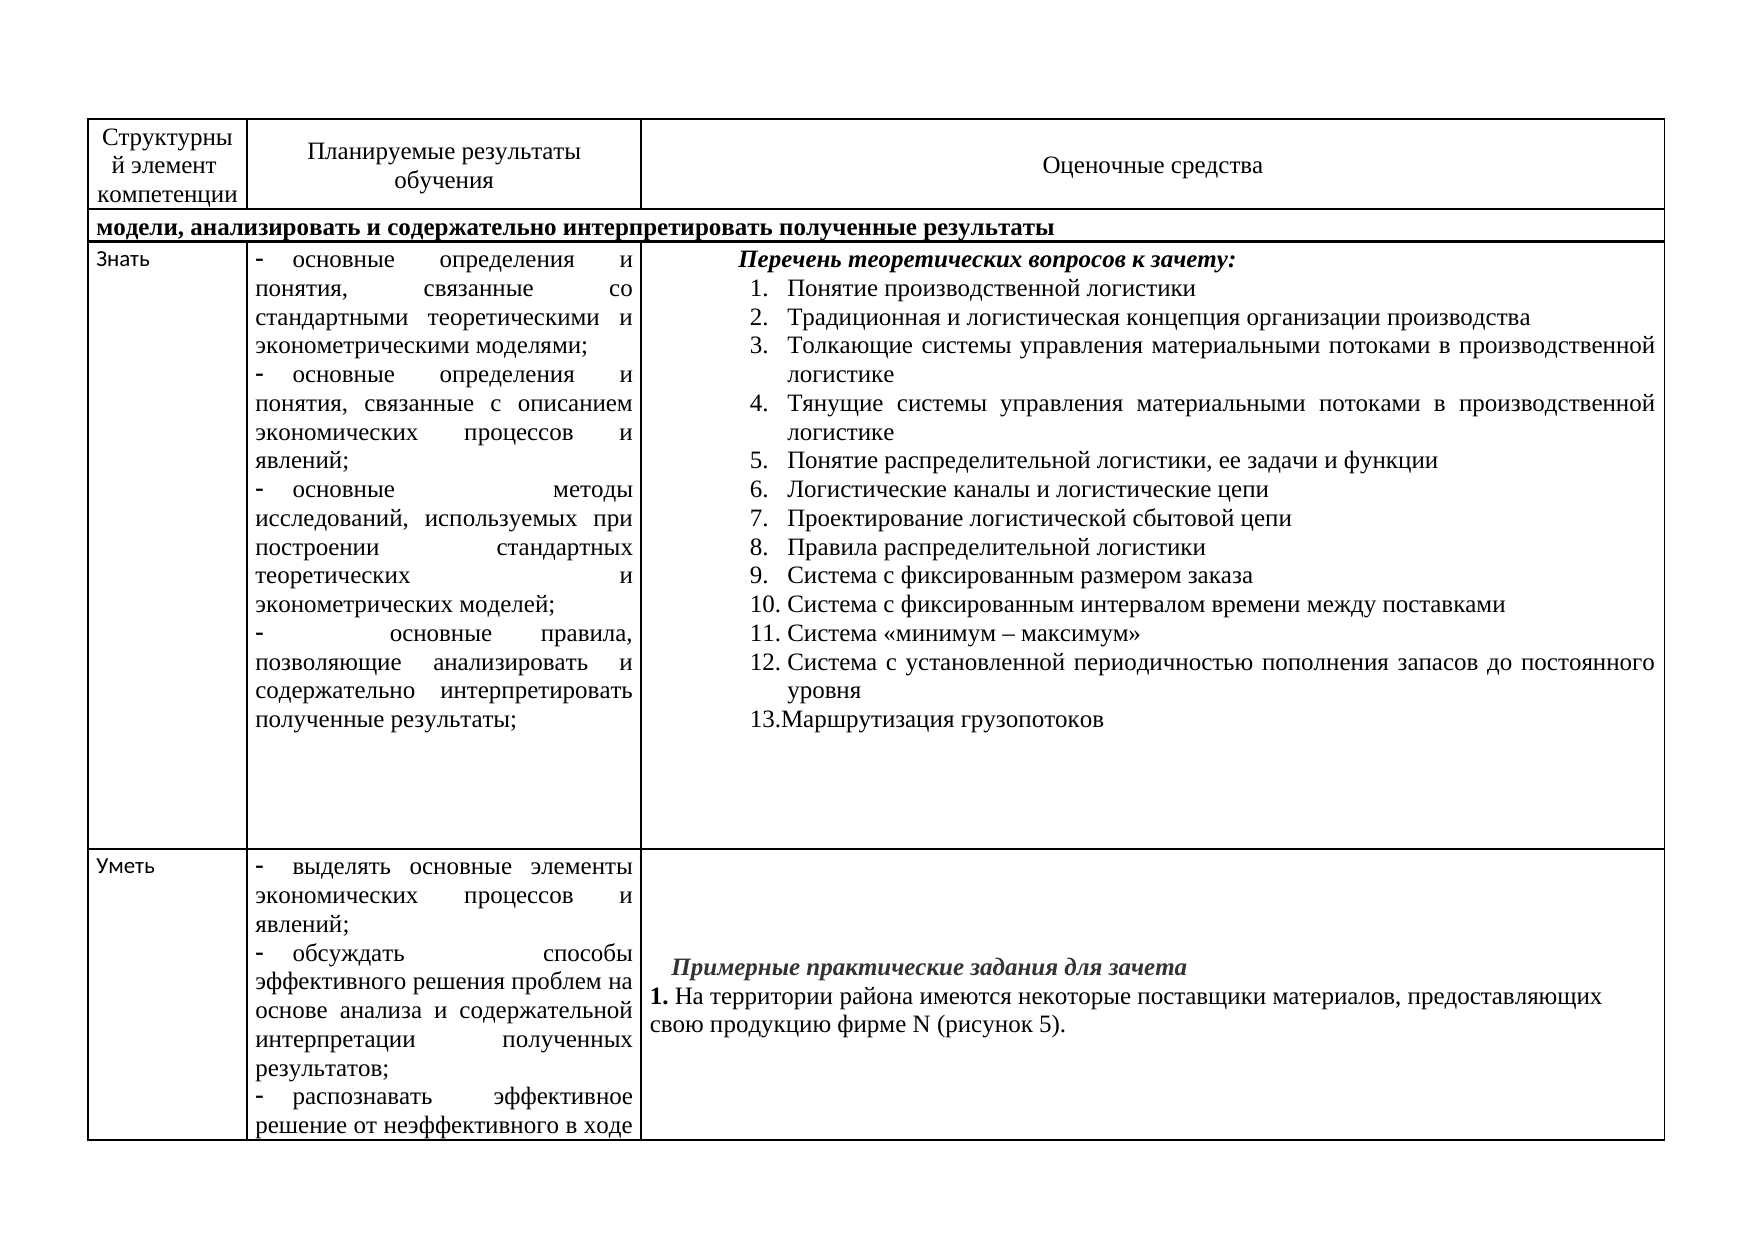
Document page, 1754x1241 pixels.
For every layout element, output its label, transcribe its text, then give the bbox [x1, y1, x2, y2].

table_header Оценочные средства [642, 120, 1664, 208]
table_header Планируемые результаты обучения [248, 120, 640, 208]
table_cell основные определения и понятия, связанные со стандартными теоретическими и эконометрическими моделями; основные определения и понятия, связанные с описанием экономических процессов и явлений; основные методы исследований, используемых при построении стандартных теоретических и эконометрических моделей; основные правила, позволяющие анализировать и содержательно интерпретировать полученные результаты; [248, 243, 640, 848]
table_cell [248, 850, 640, 1139]
table_cell Уметь [89, 850, 246, 1139]
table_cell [642, 850, 1664, 1139]
table_cell Знать [89, 243, 246, 848]
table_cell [89, 210, 1664, 240]
table_cell Перечень теоретических вопросов к зачету: Понятие производственной логистики Традиционная и логистическая концепция организации производства Толкающие системы управления материальными потоками в производственной логистике Тянущие системы управления материальными потоками в производственной логистике Понятие распределительной логистики, ее задачи и функции Логистические каналы и логистические цепи Проектирование логистической сбытовой цепи Правила распределительной логистики Система с фиксированным размером заказа Система с фиксированным интервалом времени между поставками Система «минимум – максимум» Система с установленной периодичностью пополнения запасов до постоянного уровня 13.Маршрутизация грузопотоков [642, 243, 1664, 848]
table_header Структурный элемент компетенции [89, 120, 246, 208]
